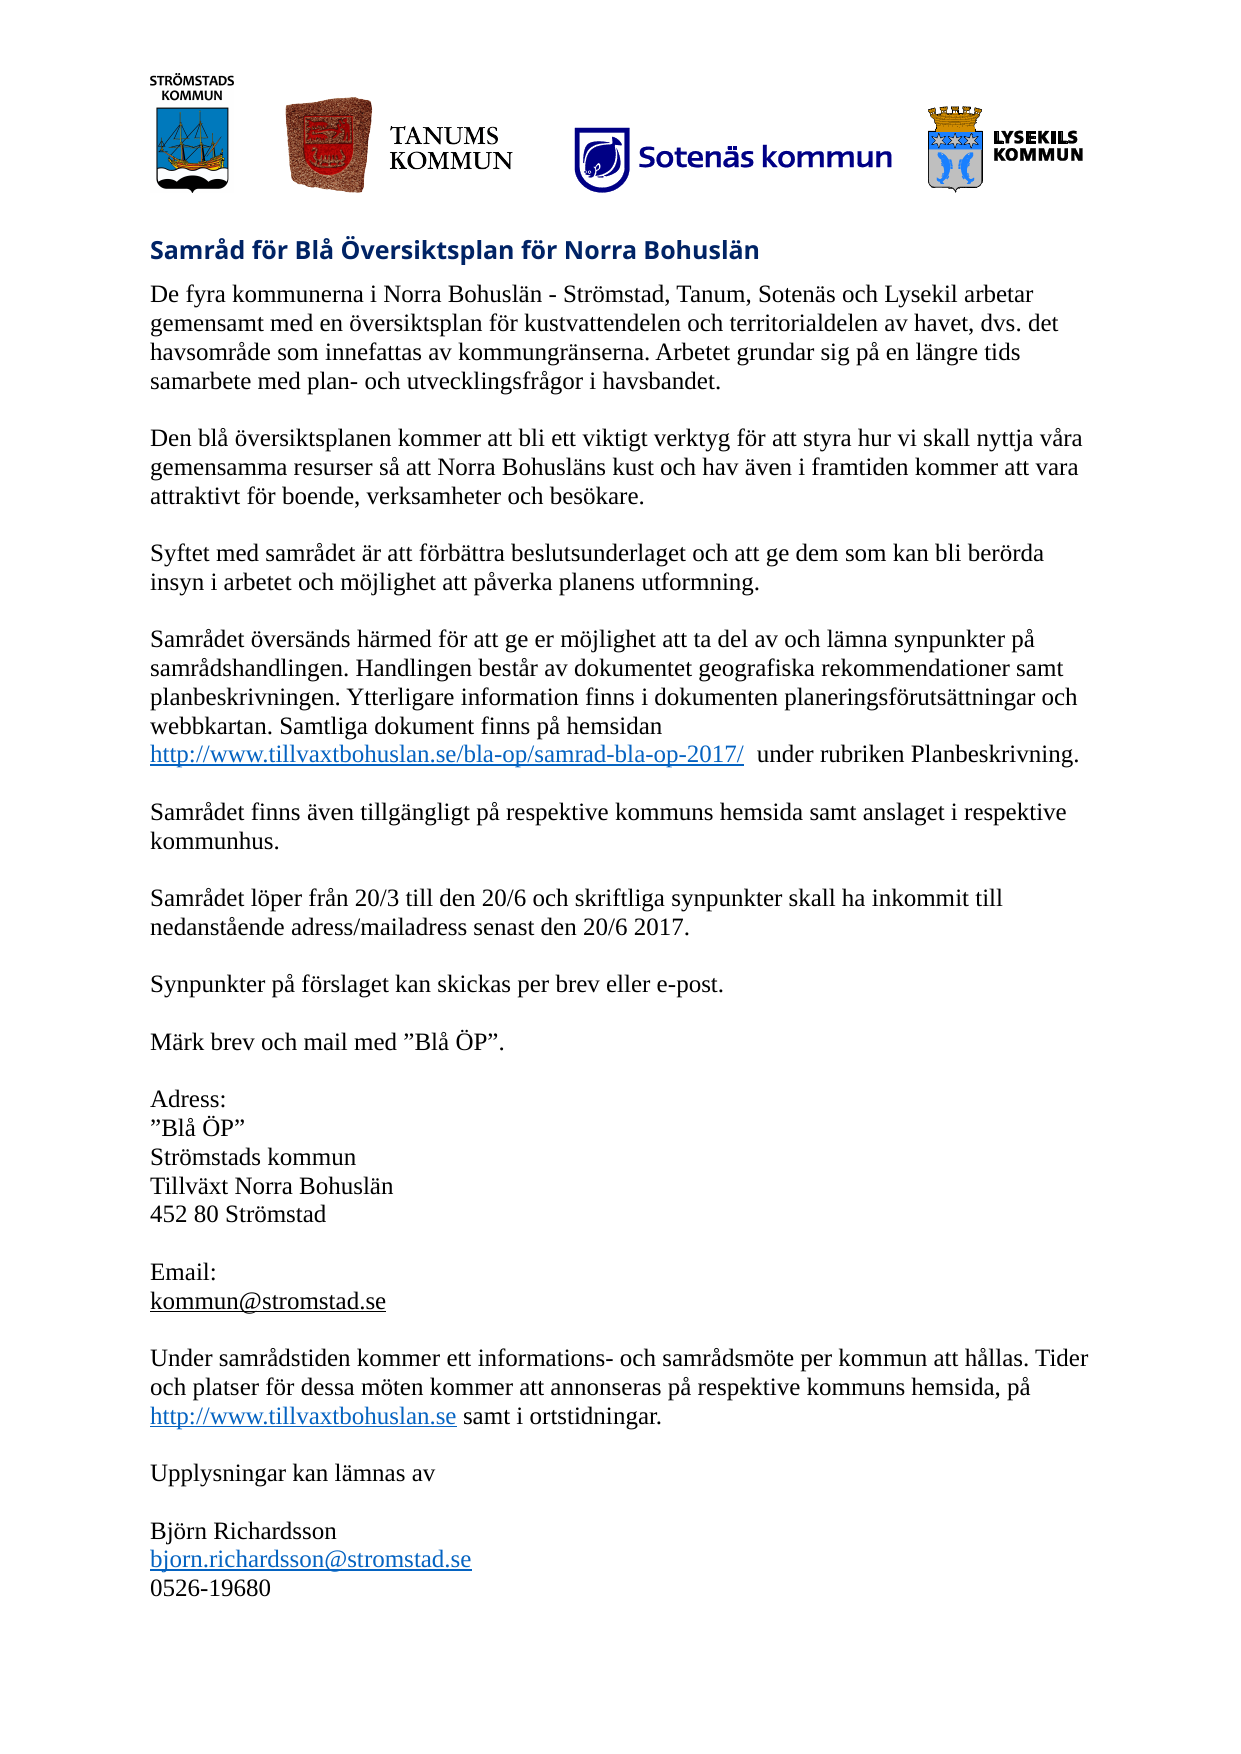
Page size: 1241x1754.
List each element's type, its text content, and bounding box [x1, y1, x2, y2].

text bjorn.richardsson@stromstad.se [150, 1544, 1090, 1573]
text 452 80 Strömstad [150, 1199, 1090, 1228]
text Strömstads kommun [150, 1142, 1090, 1171]
picture [285, 97, 513, 193]
text Synpunkter på förslaget kan skickas per brev eller e-post. [150, 969, 1090, 998]
text Under samrådstiden kommer ett informations- och samrådsmöte per kommun att hållas. Tider och platser för dessa möten kommer att annonseras på respektive kommuns hemsida, på http://www.tillvaxtbohuslan.se samt i ortstidningar. [150, 1343, 1090, 1429]
text Samrådet översänds härmed för att ge er möjlighet att ta del av och lämna synpunkter på samrådshandlingen. Handlingen består av dokumentet geografiska rekommendationer samt planbeskrivningen. Ytterligare information finns i dokumenten planeringsförutsättningar och webbkartan. Samtliga dokument finns på hemsidan http://www.tillvaxtbohuslan.se/bla-op/samrad-bla-op-2017/ under rubriken Planbeskrivning. [150, 624, 1090, 768]
text kommun@stromstad.se [150, 1286, 1090, 1314]
text Email: [150, 1257, 1090, 1286]
text De fyra kommunerna i Norra Bohuslän - Strömstad, Tanum, Sotenäs och Lysekil arbetar gemensamt med en översiktsplan för kustvattendelen och territorialdelen av havet, dvs. det havsområde som innefattas av kommungränserna. Arbetet grundar sig på en längre tids samarbete med plan- och utvecklingsfrågor i havsbandet. [150, 279, 1090, 394]
text Upplysningar kan lämnas av [150, 1458, 1090, 1487]
picture [150, 73, 234, 193]
text Samrådet löper från 20/3 till den 20/6 och skriftliga synpunkter skall ha inkommit till nedanstående adress/mailadress senast den 20/6 2017. [150, 883, 1090, 941]
text Märk brev och mail med ”Blå ÖP”. [150, 1027, 1090, 1056]
text Samråd för Blå Översiktsplan för Norra Bohuslän [150, 233, 1090, 267]
text Björn Richardsson [150, 1516, 1090, 1544]
text Tillväxt Norra Bohuslän [150, 1171, 1090, 1199]
text ”Blå ÖP” [150, 1113, 1090, 1142]
text Syftet med samrådet är att förbättra beslutsunderlaget och att ge dem som kan bli berörda insyn i arbetet och möjlighet att påverka planens utformning. [150, 538, 1090, 596]
text Adress: [150, 1084, 1090, 1113]
text Den blå översiktsplanen kommer att bli ett viktigt verktyg för att styra hur vi skall nyttja våra gemensamma resurser så att Norra Bohusläns kust och hav även i framtiden kommer att vara attraktivt för boende, verksamheter och besökare. [150, 423, 1090, 509]
text Samrådet finns även tillgängligt på respektive kommuns hemsida samt anslaget i respektive kommunhus. [150, 797, 1090, 854]
text 0526-19680 [150, 1573, 1090, 1602]
